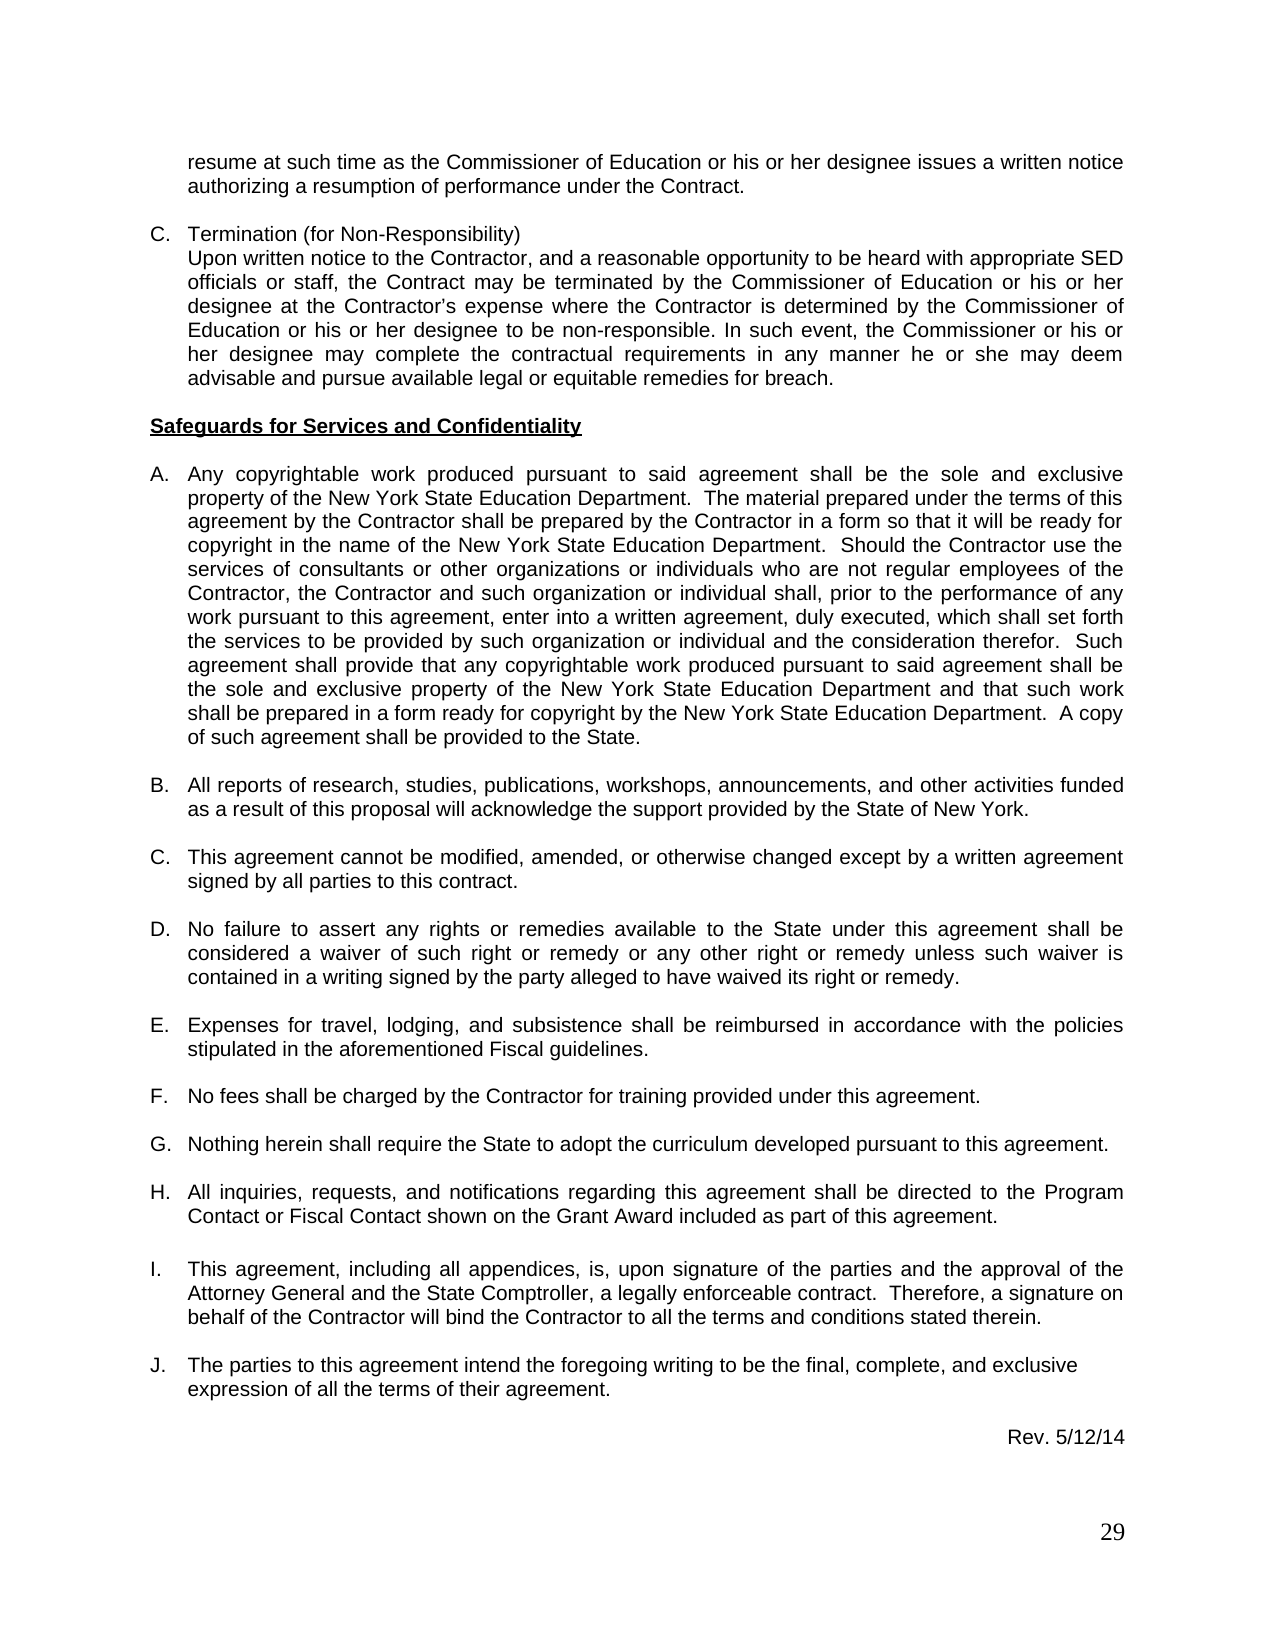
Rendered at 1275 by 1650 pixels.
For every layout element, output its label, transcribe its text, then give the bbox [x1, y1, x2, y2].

text D. No failure to assert any rights or remedies available to the State under this agreement shall be considered a waiver of such right or remedy or any other right or remedy unless such waiver is contained in a writing signed by the party alleged to have waived its right or remedy. [150, 917, 1125, 988]
text H. All inquiries, requests, and notifications regarding this agreement shall be directed to the Program Contact or Fiscal Contact shown on the Grant Award included as part of this agreement. [150, 1180, 1125, 1228]
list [187, 150, 1125, 198]
text B. All reports of research, studies, publications, workshops, announcements, and other activities funded as a result of this proposal will acknowledge the support provided by the State of . [150, 773, 1125, 821]
text C. This agreement cannot be modified, amended, or otherwise changed except by a written agreement signed by all parties to this contract. [150, 845, 1125, 893]
text G. Nothing herein shall require the State to adopt the curriculum developed pursuant to this agreement. [150, 1132, 1125, 1156]
text E. Expenses for travel, lodging, and subsistence shall be reimbursed in accordance with the policies stipulated in the aforementioned Fiscal guidelines. [150, 1012, 1125, 1060]
text Safeguards for Services and Confidentiality [150, 413, 1125, 437]
list Upon written notice to the Contractor, and a reasonable opportunity to be heard with appropriate SED officials or staff, the Contract may be terminated by the Commissioner of Education or his or her designee at the Contractor’s expense where the Contractor is determined by the Commissioner of Education or his or her designee to be non-responsible. In such event, the Commissioner or his or her designee may complete the contractual requirements in any manner he or she may deem advisable and pursue available legal or equitable remedies for breach. [187, 246, 1125, 389]
text J. The parties to this agreement intend the foregoing writing to be the final, complete, and exclusive expression of all the terms of their agreement. [150, 1353, 1125, 1401]
list C. Termination (for Non-Responsibility) [150, 222, 1125, 246]
text F. No fees shall be charged by the Contractor for training provided under this agreement. [150, 1084, 1125, 1108]
list Any copyrightable work produced pursuant to said agreement shall be the sole and exclusive property of the New York State Education Department. The material prepared under the terms of this agreement by the Contractor shall be prepared by the Contractor in a form so that it will be ready for copyright in the name of the New York State Education Department. Should the Contractor use the services of consultants or other organizations or individuals who are not regular employees of the Contractor, the Contractor and such organization or individual shall, prior to the performance of any work pursuant to this agreement, enter into a written agreement, duly executed, which shall set forth the services to be provided by such organization or individual and the consideration therefor. Such agreement shall provide that any copyrightable work produced pursuant to said agreement shall be the sole and exclusive property of the New York State Education Department and that such work shall be prepared in a form ready for copyright by the New York State Education Department. A copy of such agreement shall be provided to the State. [150, 461, 1125, 749]
text Rev. 5/12/14 [150, 1424, 1125, 1448]
text I. This agreement, including all appendices, is, upon signature of the parties and the approval of the Attorney General and the State Comptroller, a legally enforceable contract. Therefore, a signature on behalf of the Contractor will bind the Contractor to all the terms and conditions stated therein. [150, 1257, 1125, 1329]
